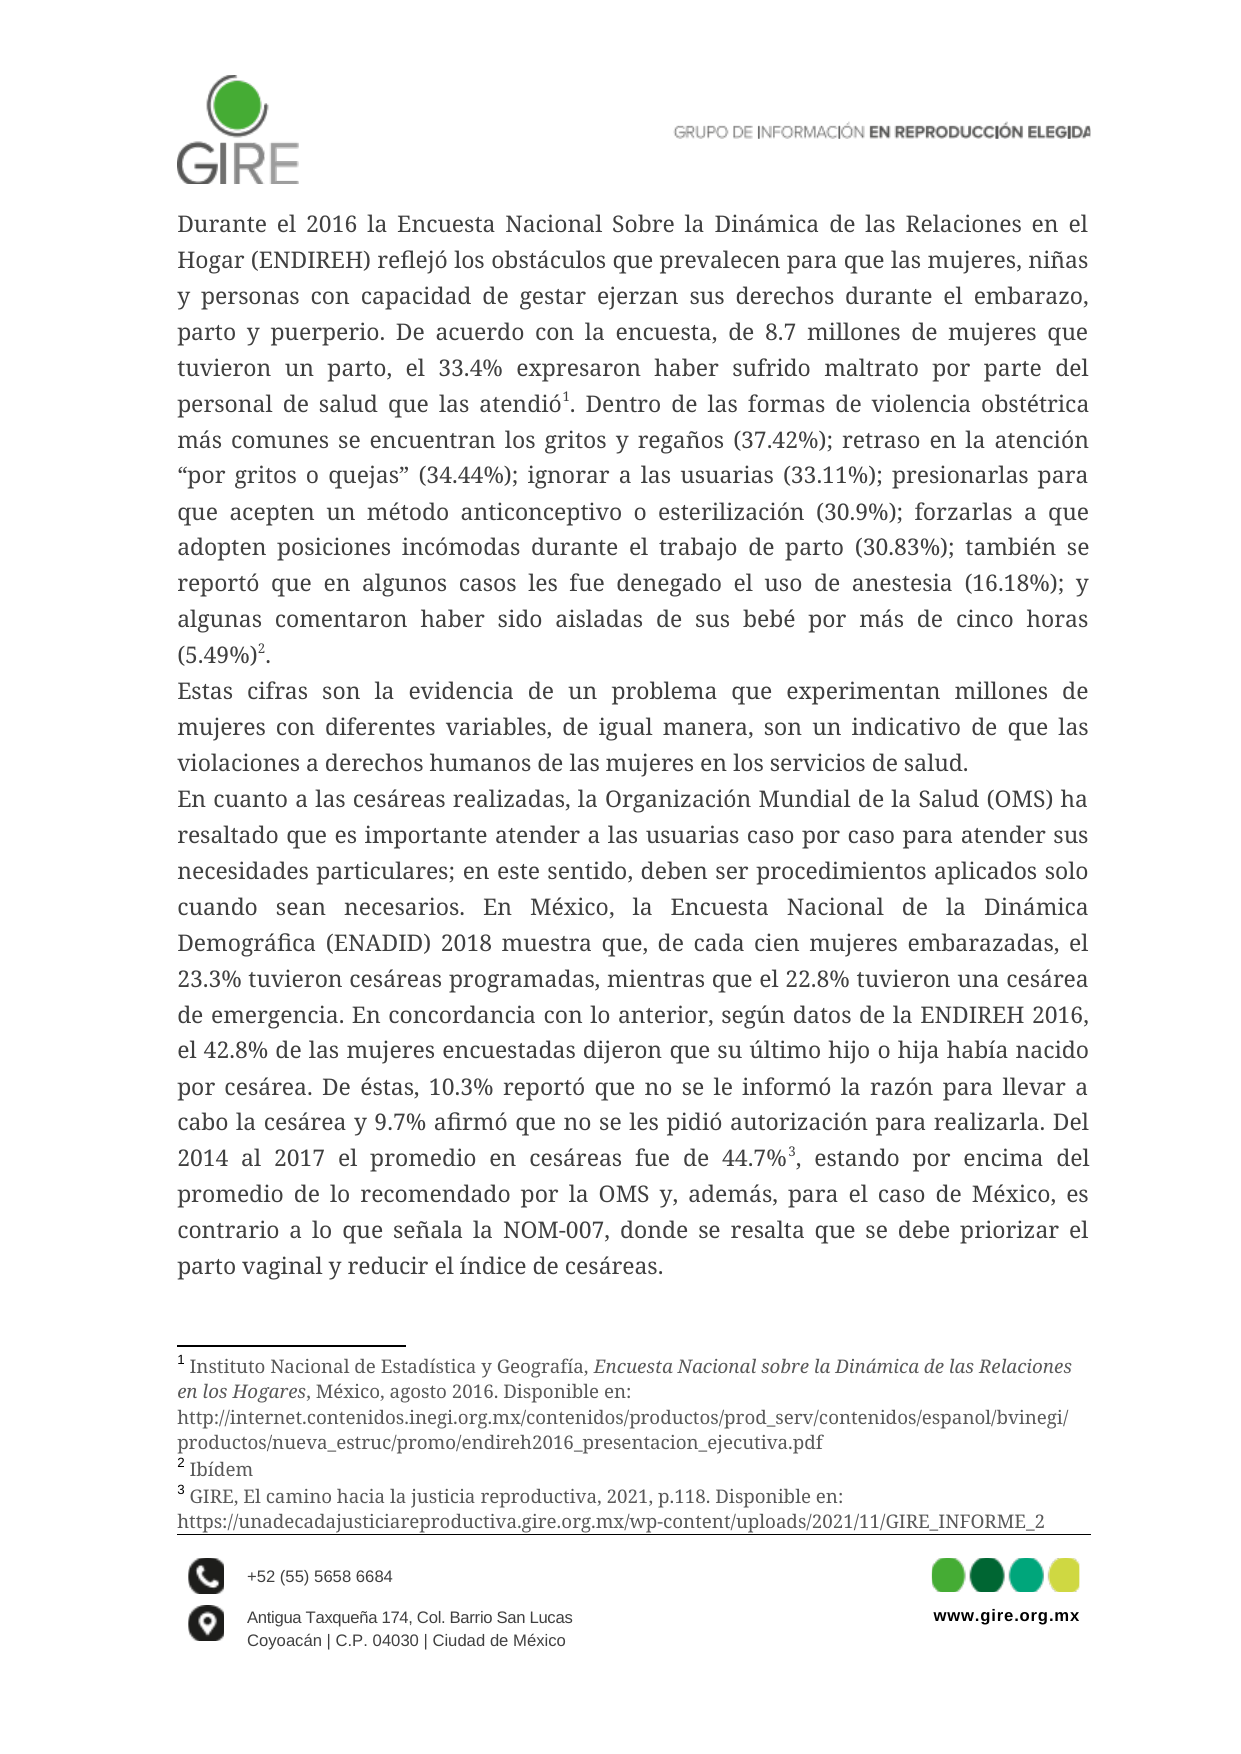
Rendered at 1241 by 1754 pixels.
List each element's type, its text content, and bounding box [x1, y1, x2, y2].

text Durante el 2016 la Encuesta Nacional Sobre la Dinámica de las Relaciones en el Hogar (ENDIREH) reflejó los obstáculos que prevalecen para que las mujeres, niñas y personas con capacidad de gestar ejerzan sus derechos durante el embarazo, parto y puerperio. De acuerdo con la encuesta, de 8.7 millones de mujeres que tuvieron un parto, el 33.4% expresaron haber sufrido maltrato por parte del personal de salud que las atendió. Dentro de las formas de violencia obstétrica más comunes se encuentran los gritos y regaños (37.42%); retraso en la atención “por gritos o quejas” (34.44%); ignorar a las usuarias (33.11%); presionarlas para que acepten un método anticonceptivo o esterilización (30.9%); forzarlas a que adopten posiciones incómodas durante el trabajo de parto (30.83%); también se reportó que en algunos casos les fue denegado el uso de anestesia (16.18%); y algunas comentaron haber sido aisladas de sus bebé por más de cinco horas (5.49%). [177, 208, 1090, 670]
text Estas cifras son la evidencia de un problema que experimentan millones de mujeres con diferentes variables, de igual manera, son un indicativo de que las violaciones a derechos humanos de las mujeres en los servicios de salud. [177, 675, 1090, 778]
text En cuanto a las cesáreas realizadas, la Organización Mundial de la Salud (OMS) ha resaltado que es importante atender a las usuarias caso por caso para atender sus necesidades particulares; en este sentido, deben ser procedimientos aplicados solo cuando sean necesarios. En México, la Encuesta Nacional de la Dinámica Demográfica (ENADID) 2018 muestra que, de cada cien mujeres embarazadas, el 23.3% tuvieron cesáreas programadas, mientras que el 22.8% tuvieron una cesárea de emergencia. En concordancia con lo anterior, según datos de la ENDIREH 2016, el 42.8% de las mujeres encuestadas dijeron que su último hijo o hija había nacido por cesárea. De éstas, 10.3% reportó que no se le informó la razón para llevar a cabo la cesárea y 9.7% afirmó que no se les pidió autorización para realizarla. Del 2014 al 2017 el promedio en cesáreas fue de 44.7%, estando por encima del promedio de lo recomendado por la OMS y, además, para el caso de México, es contrario a lo que señala la NOM-007, donde se resalta que se debe priorizar el parto vaginal y reducir el índice de cesáreas. [177, 783, 1090, 1281]
